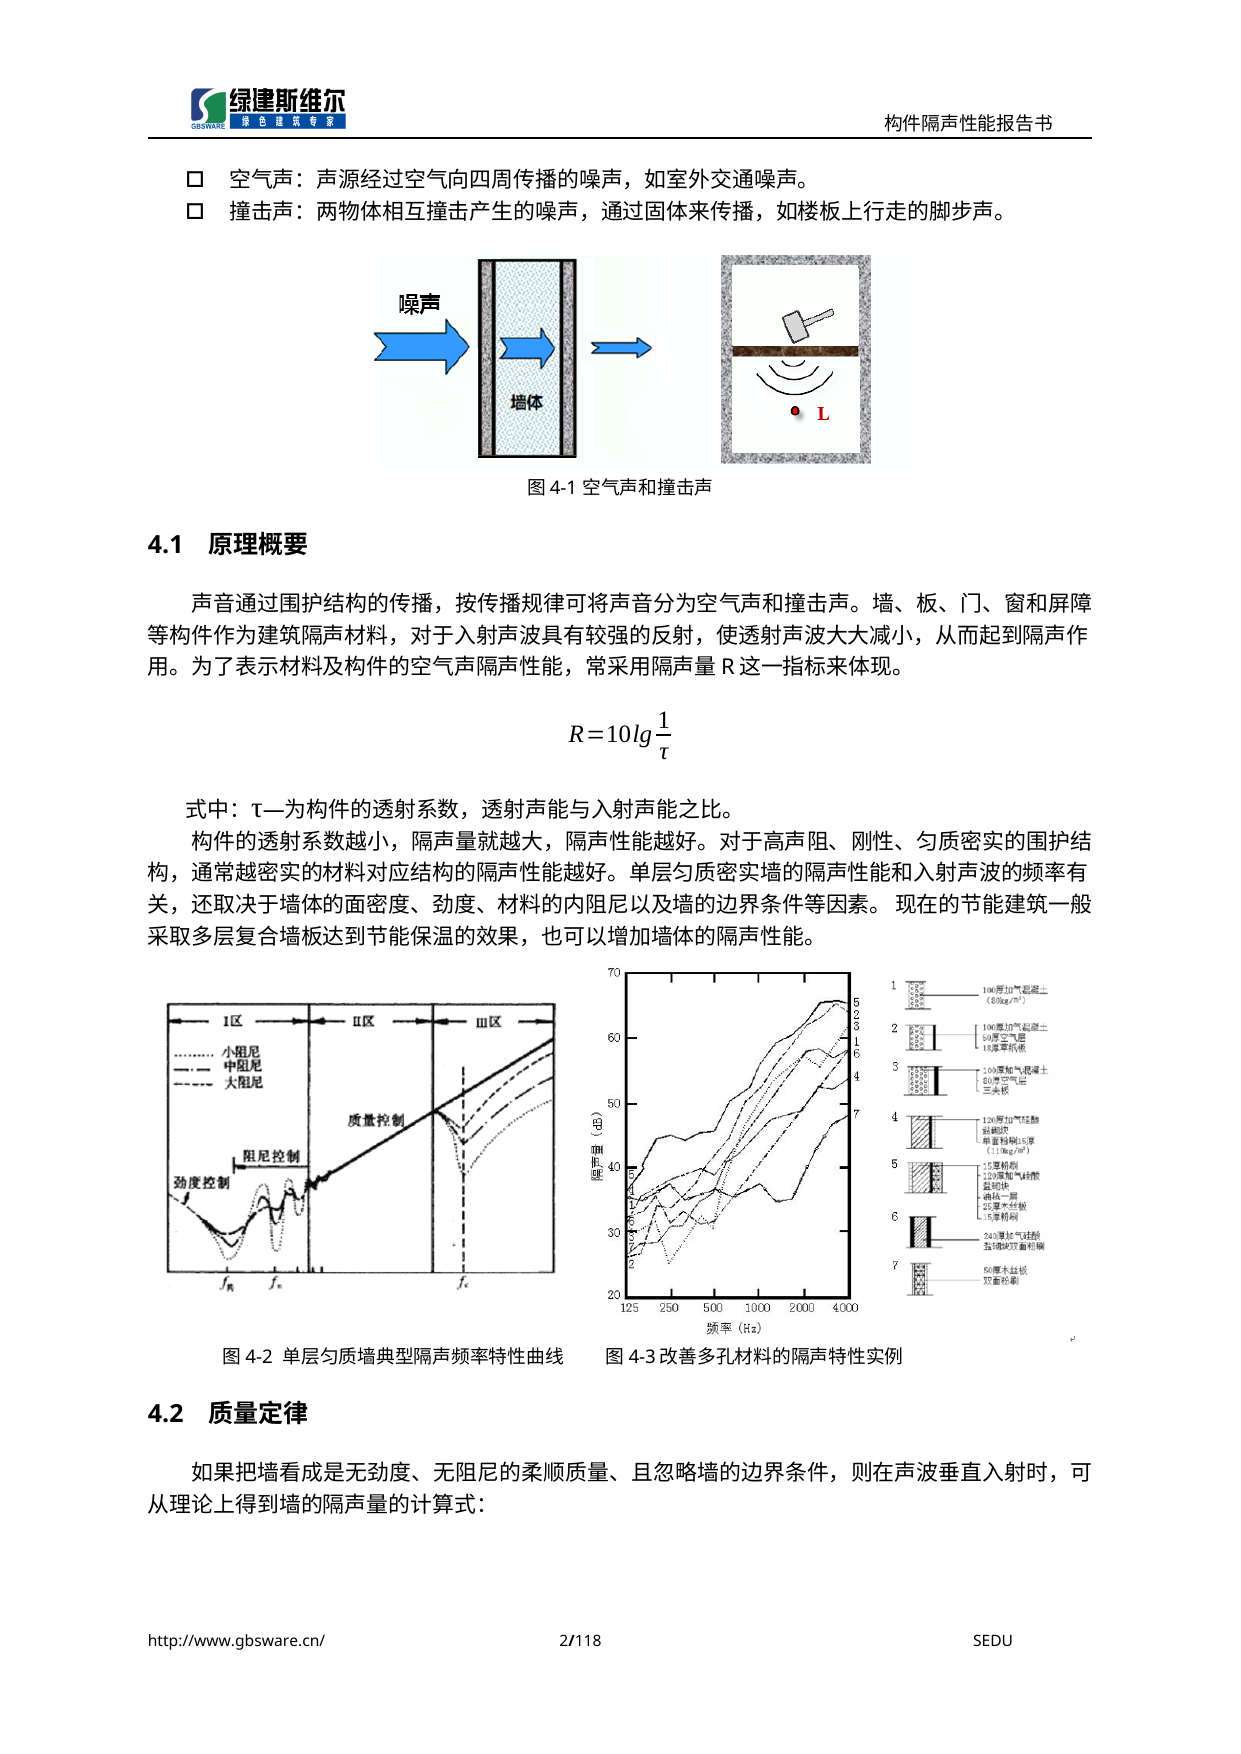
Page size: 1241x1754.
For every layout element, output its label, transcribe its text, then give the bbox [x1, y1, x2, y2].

text 图4-1 空气声和撞击声 [148, 473, 1092, 500]
list 空气声：声源经过空气向四周传播的噪声，如室外交通噪声。 [185, 162, 1092, 194]
picture [372, 250, 919, 473]
text 式中：τ—为构件的透射系数，透射声能与入射声能之比。 [185, 790, 1092, 824]
text 图4-2 单层匀质墙典型隔声频率特性曲线 图4-3改善多孔材料的隔声特性实例 [148, 1342, 1092, 1369]
picture [147, 950, 1093, 1342]
subtitle 质量定律 [148, 1394, 1092, 1430]
text 声音通过围护结构的传播，按传播规律可将声音分为空气声和撞击声。墙、板、门、窗和屏障等构件作为建筑隔声材料，对于入射声波具有较强的反射，使透射声波大大减小，从而起到隔声作用。为了表示材料及构件的空气声隔声性能，常采用隔声量R这一指标来体现。 [148, 586, 1092, 681]
list 撞击声：两物体相互撞击产生的噪声，通过固体来传播，如楼板上行走的脚步声。 [185, 194, 1092, 225]
text 如果把墙看成是无劲度、无阻尼的柔顺质量、且忽略墙的边界条件，则在声波垂直入射时，可从理论上得到墙的隔声量的计算式： [148, 1455, 1092, 1518]
subtitle 原理概要 [148, 525, 1092, 561]
text 构件的透射系数越小，隔声量就越大，隔声性能越好。对于高声阻、刚性、匀质密实的围护结构，通常越密实的材料对应结构的隔声性能越好。单层匀质密实墙的隔声性能和入射声波的频率有关，还取决于墙体的面密度、劲度、材料的内阻尼以及墙的边界条件等因素。现在的节能建筑一般采取多层复合墙板达到节能保温的效果，也可以增加墙体的隔声性能。 [148, 824, 1092, 950]
picture [187, 88, 347, 130]
